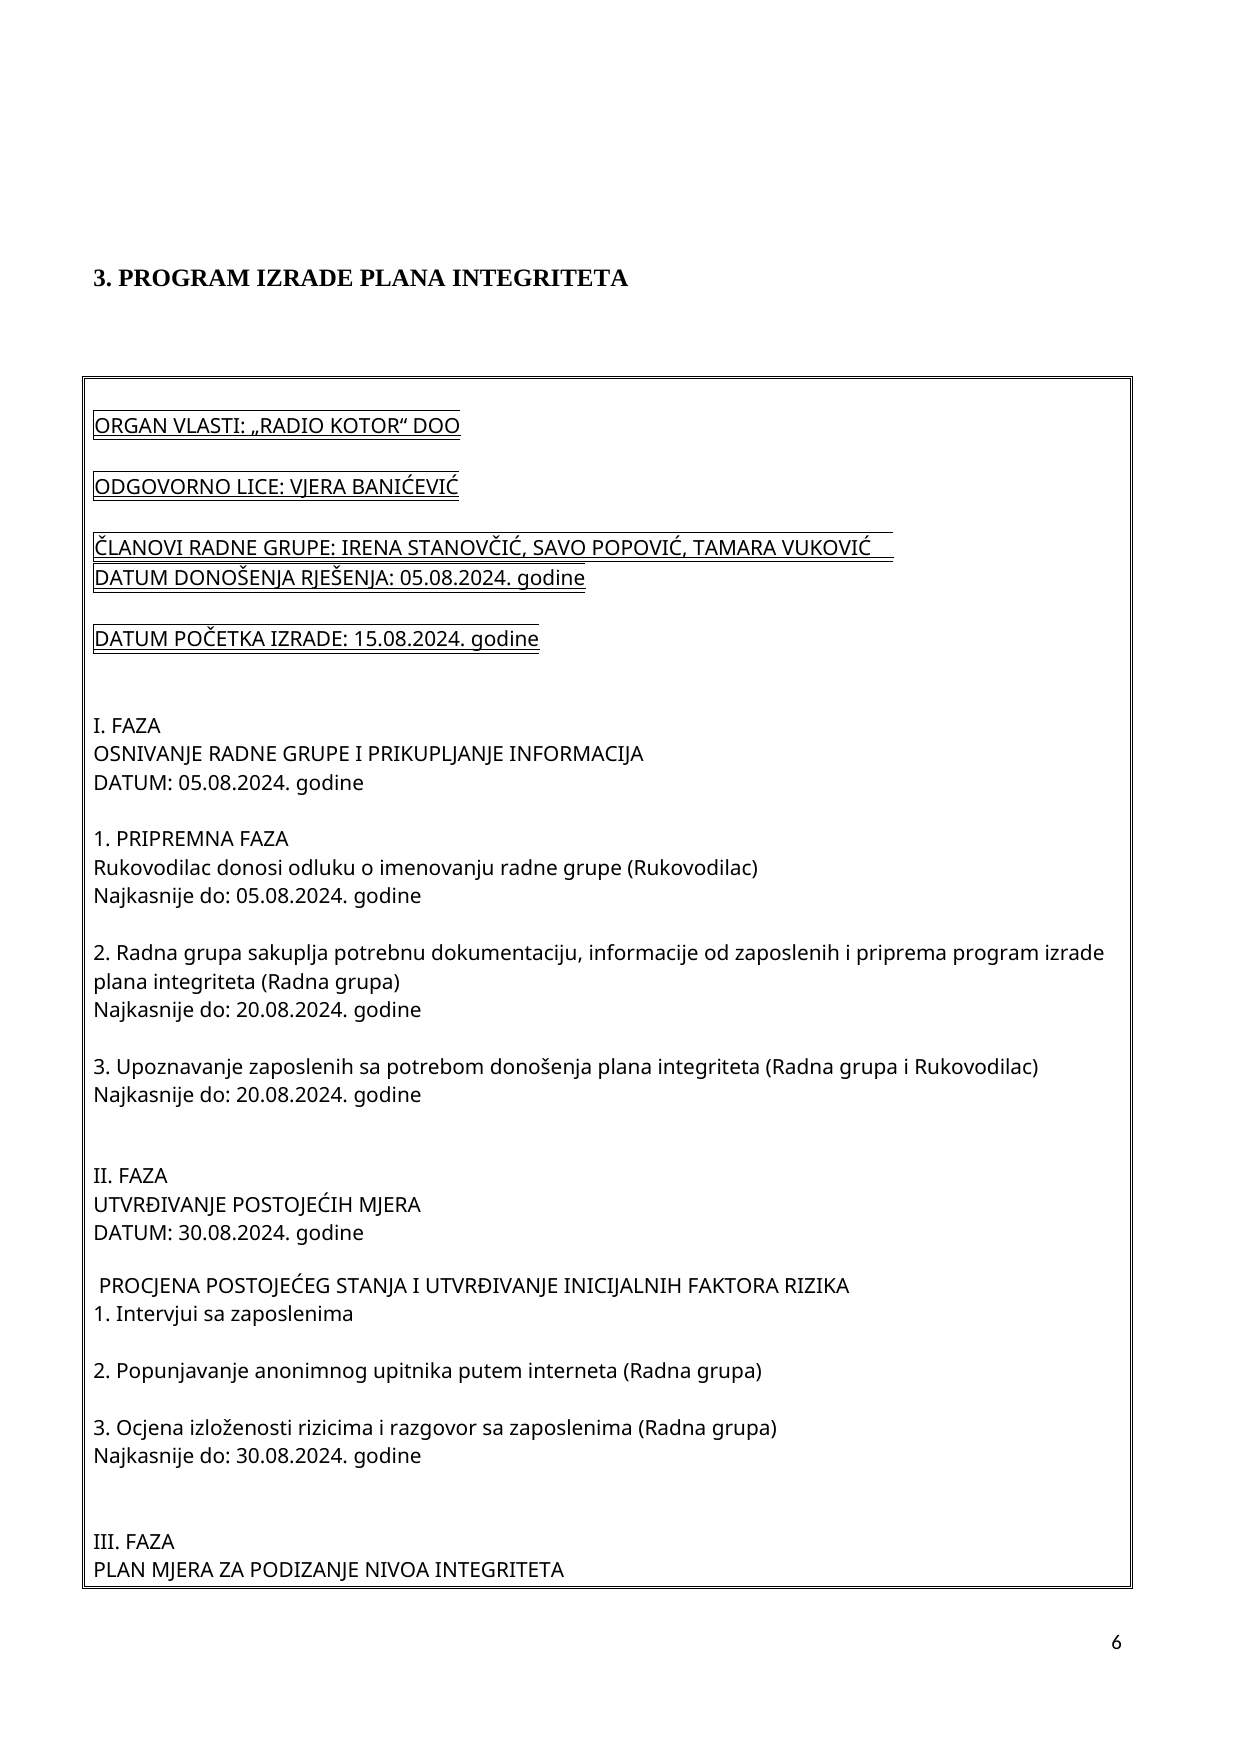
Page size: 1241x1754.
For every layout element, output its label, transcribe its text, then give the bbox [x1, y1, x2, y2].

text 3. Ocjena izloženosti rizicima i razgovor sa zaposlenima (Radna grupa) [93, 1413, 1122, 1436]
text 3. Upoznavanje zaposlenih sa potrebom donošenja plana integriteta (Radna grupa i Rukovodilac) [93, 1024, 1122, 1081]
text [85, 1436, 1130, 1586]
text Najkasnije do: 05.08.2024. godine [93, 881, 1122, 910]
text 2. Popunjavanje anonimnog upitnika putem interneta (Radna grupa) [93, 1356, 1122, 1384]
text Najkasnije do: 20.08.2024. godine [93, 1081, 1122, 1161]
text 1. Intervjui sa zaposlenima [93, 1299, 1122, 1328]
text 2. Radna grupa sakuplja potrebnu dokumentaciju, informacije od zaposlenih i priprema program izrade plana integriteta (Radna grupa) [93, 910, 1122, 995]
title 3. PROGRAM IZRADE PLANA INTEGRITETA [93, 263, 1122, 292]
text II. FAZA UTVRĐIVANJE POSTOJEĆIH MJERA DATUM: 30.08.2024. godine [93, 1161, 1122, 1271]
text Najkasnije do: 20.08.2024. godine [93, 995, 1122, 1024]
text PROCJENA POSTOJEĆEG STANJA I UTVRĐIVANJE INICIJALNIH FAKTORA RIZIKA [93, 1271, 1122, 1299]
text OSNIVANJE RADNE GRUPE I PRIKUPLJANJE INFORMACIJA DATUM: 05.08.2024. godine 1. PRIPREMNA FAZA Rukovodilac donosi odluku o imenovanju radne grupe (Rukovodilac) [93, 739, 1122, 881]
text ORGAN VLASTI: „RADIO KOTOR“ DOO ODGOVORNO LICE: VJERA BANIĆEVIĆ ČLANOVI RADNE GRUPE: IRENA STANOVČIĆ, SAVO POPOVIĆ, TAMARA VUKOVIĆ DATUM DONOŠENJA RJEŠENJA: 05.08.2024. godine DATUM POČETKA IZRADE: 15.08.2024. godine I. FAZA [93, 410, 1122, 739]
